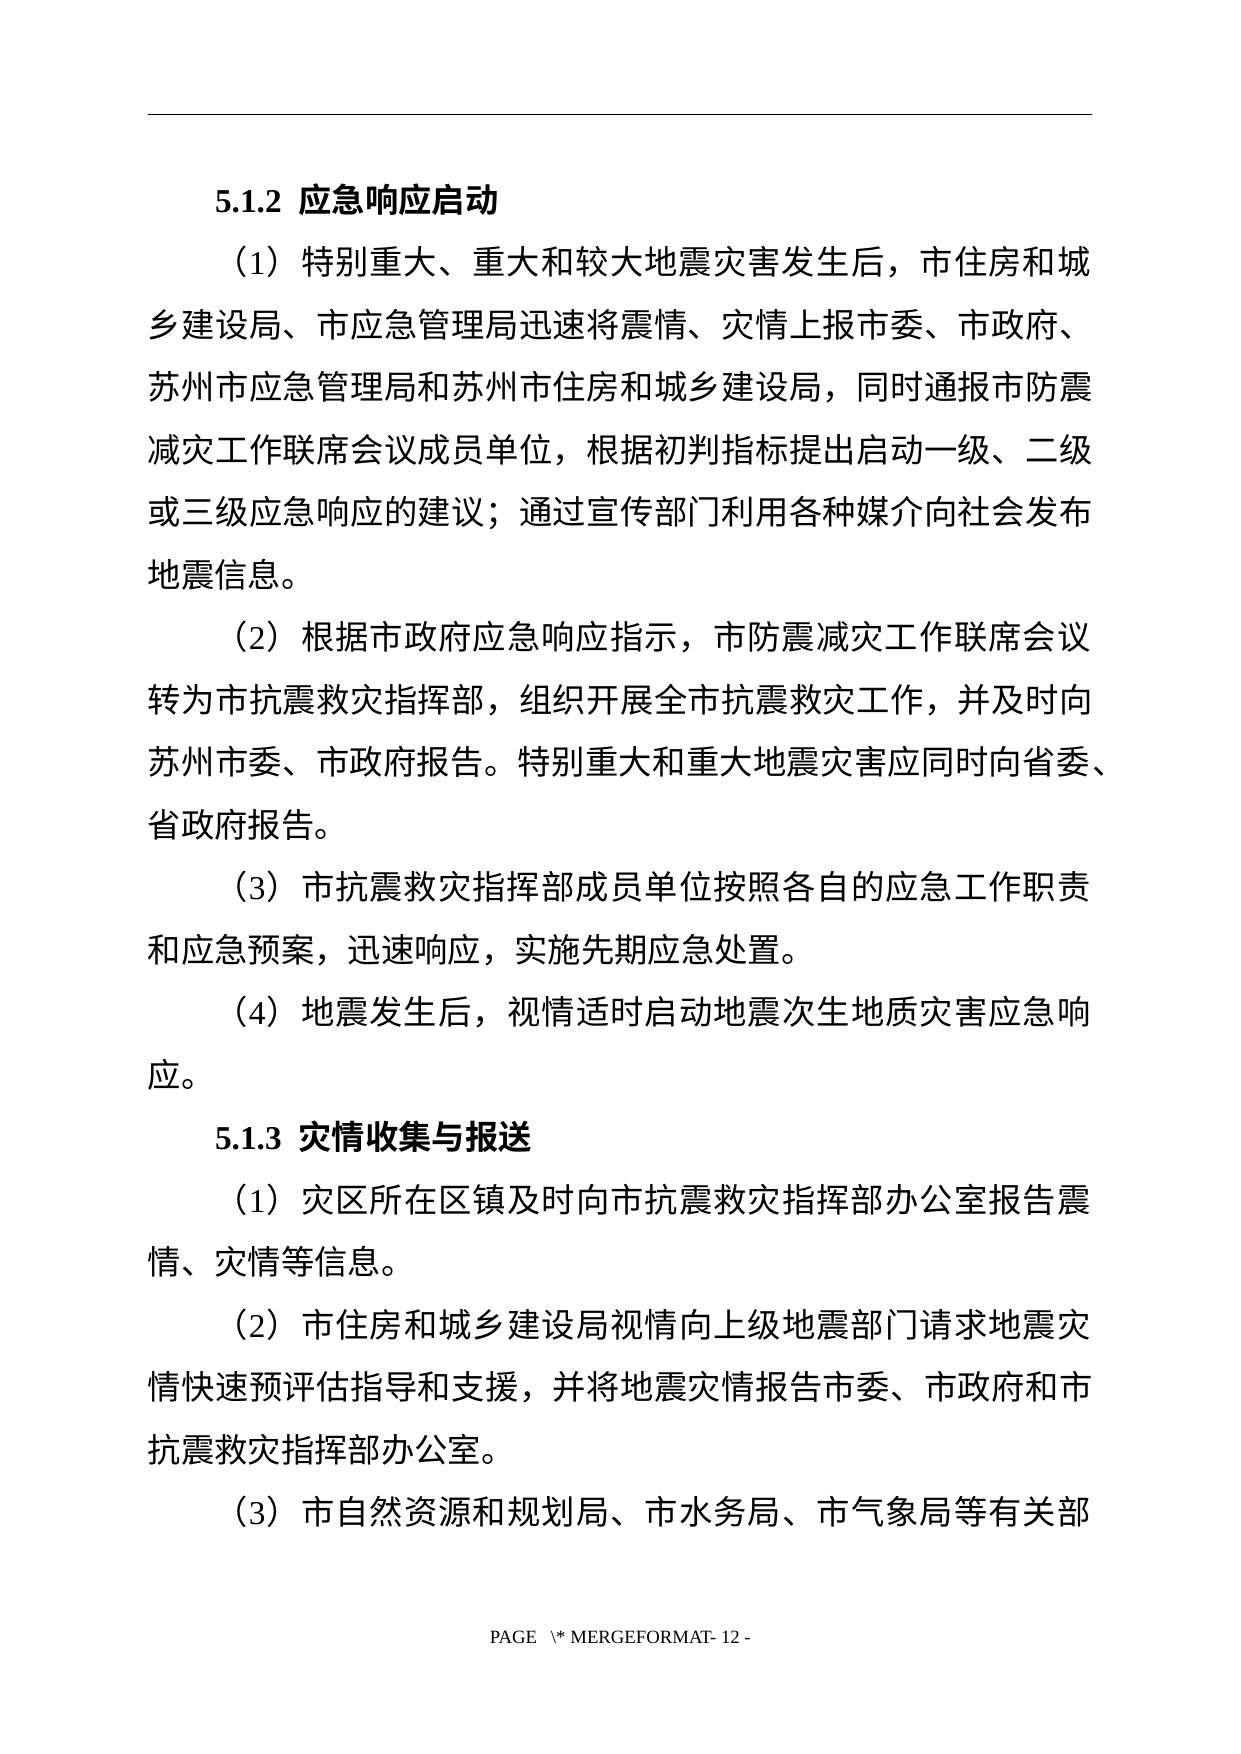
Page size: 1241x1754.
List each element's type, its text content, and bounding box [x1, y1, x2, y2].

text （1）灾区所在区镇及时向市抗震救灾指挥部办公室报告震情、灾情等信息。 [148, 1162, 1092, 1287]
text 5.1.3 灾情收集与报送 [148, 1099, 1092, 1162]
text （2）市住房和城乡建设局视情向上级地震部门请求地震灾情快速预评估指导和支援，并将地震灾情报告市委、市政府和市抗震救灾指挥部办公室。 [148, 1287, 1092, 1474]
text 5.1.2 应急响应启动 [148, 162, 1092, 224]
text （4）地震发生后，视情适时启动地震次生地质灾害应急响应。 [148, 974, 1092, 1099]
text （2）根据市政府应急响应指示，市防震减灾工作联席会议转为市抗震救灾指挥部，组织开展全市抗震救灾工作，并及时向苏州市委、市政府报告。特别重大和重大地震灾害应同时向省委、省政府报告。 [148, 599, 1092, 849]
text （3）市抗震救灾指挥部成员单位按照各自的应急工作职责和应急预案，迅速响应，实施先期应急处置。 [148, 849, 1092, 974]
text （1）特别重大、重大和较大地震灾害发生后，市住房和城乡建设局、市应急管理局迅速将震情、灾情上报市委、市政府、苏州市应急管理局和苏州市住房和城乡建设局，同时通报市防震减灾工作联席会议成员单位，根据初判指标提出启动一级、二级或三级应急响应的建议；通过宣传部门利用各种媒介向社会发布地震信息。 [148, 224, 1092, 599]
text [148, 1474, 1092, 1537]
